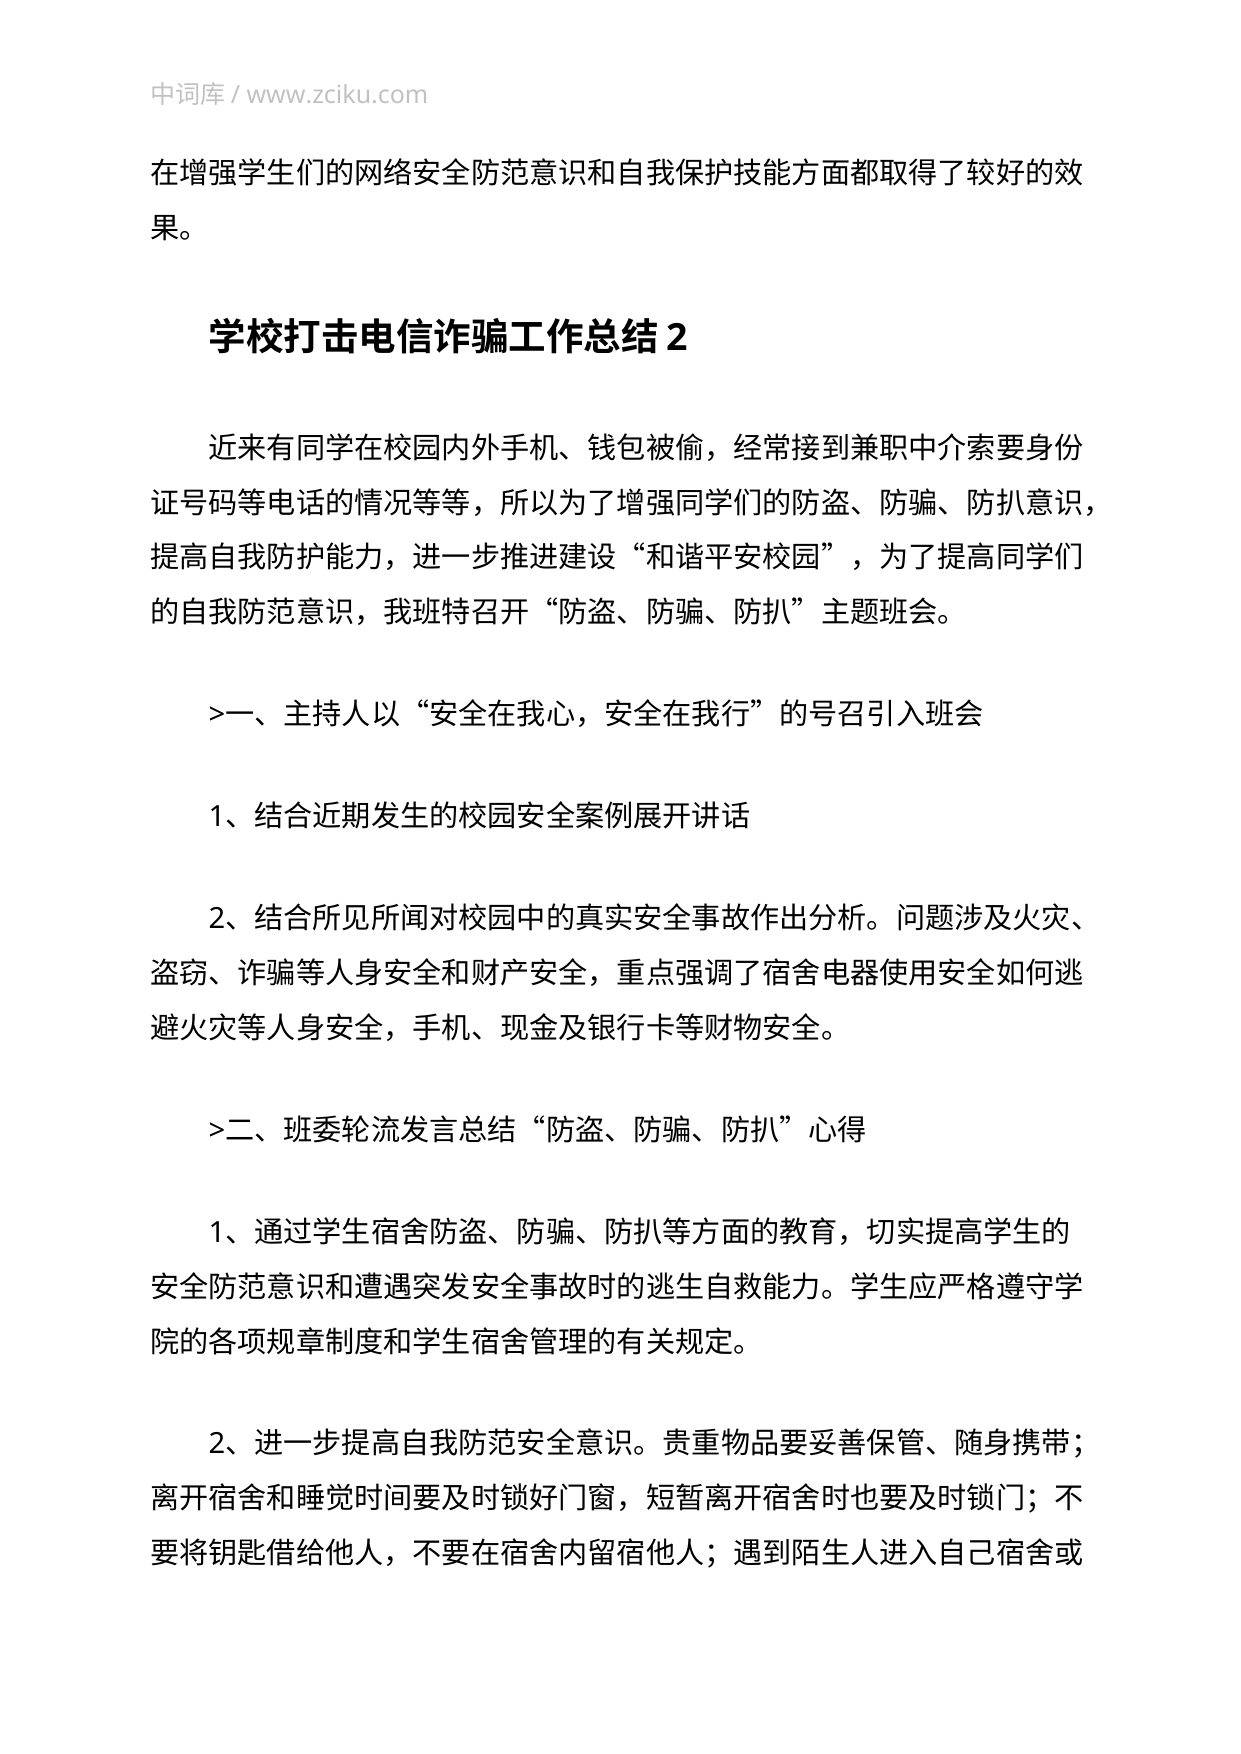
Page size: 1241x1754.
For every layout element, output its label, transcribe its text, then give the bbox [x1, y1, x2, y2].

text 1、通过学生宿舍防盗、防骗、防扒等方面的教育，切实提高学生的安全防范意识和遭遇突发安全事故时的逃生自救能力。学生应严格遵守学院的各项规章制度和学生宿舍管理的有关规定。 [150, 1208, 1090, 1361]
text 1、结合近期发生的校园安全案例展开讲话 [150, 793, 1090, 835]
text 近来有同学在校园内外手机、钱包被偷，经常接到兼职中介索要身份证号码等电话的情况等等，所以为了增强同学们的防盗、防骗、防扒意识，提高自我防护能力，进一步推进建设“和谐平安校园”，为了提高同学们的自我防范意识，我班特召开“防盗、防骗、防扒”主题班会。 [150, 424, 1090, 631]
text 2、结合所见所闻对校园中的真实安全事故作出分析。问题涉及火灾、盗窃、诈骗等人身安全和财产安全，重点强调了宿舍电器使用安全如何逃避火灾等人身安全，手机、现金及银行卡等财物安全。 [150, 895, 1090, 1047]
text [150, 1420, 1090, 1572]
text 学校打击电信诈骗工作总结2 [150, 307, 1090, 361]
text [150, 150, 1090, 247]
text >二、班委轮流发言总结“防盗、防骗、防扒”心得 [150, 1106, 1090, 1149]
text >一、主持人以“安全在我心，安全在我行”的号召引入班会 [150, 691, 1090, 733]
